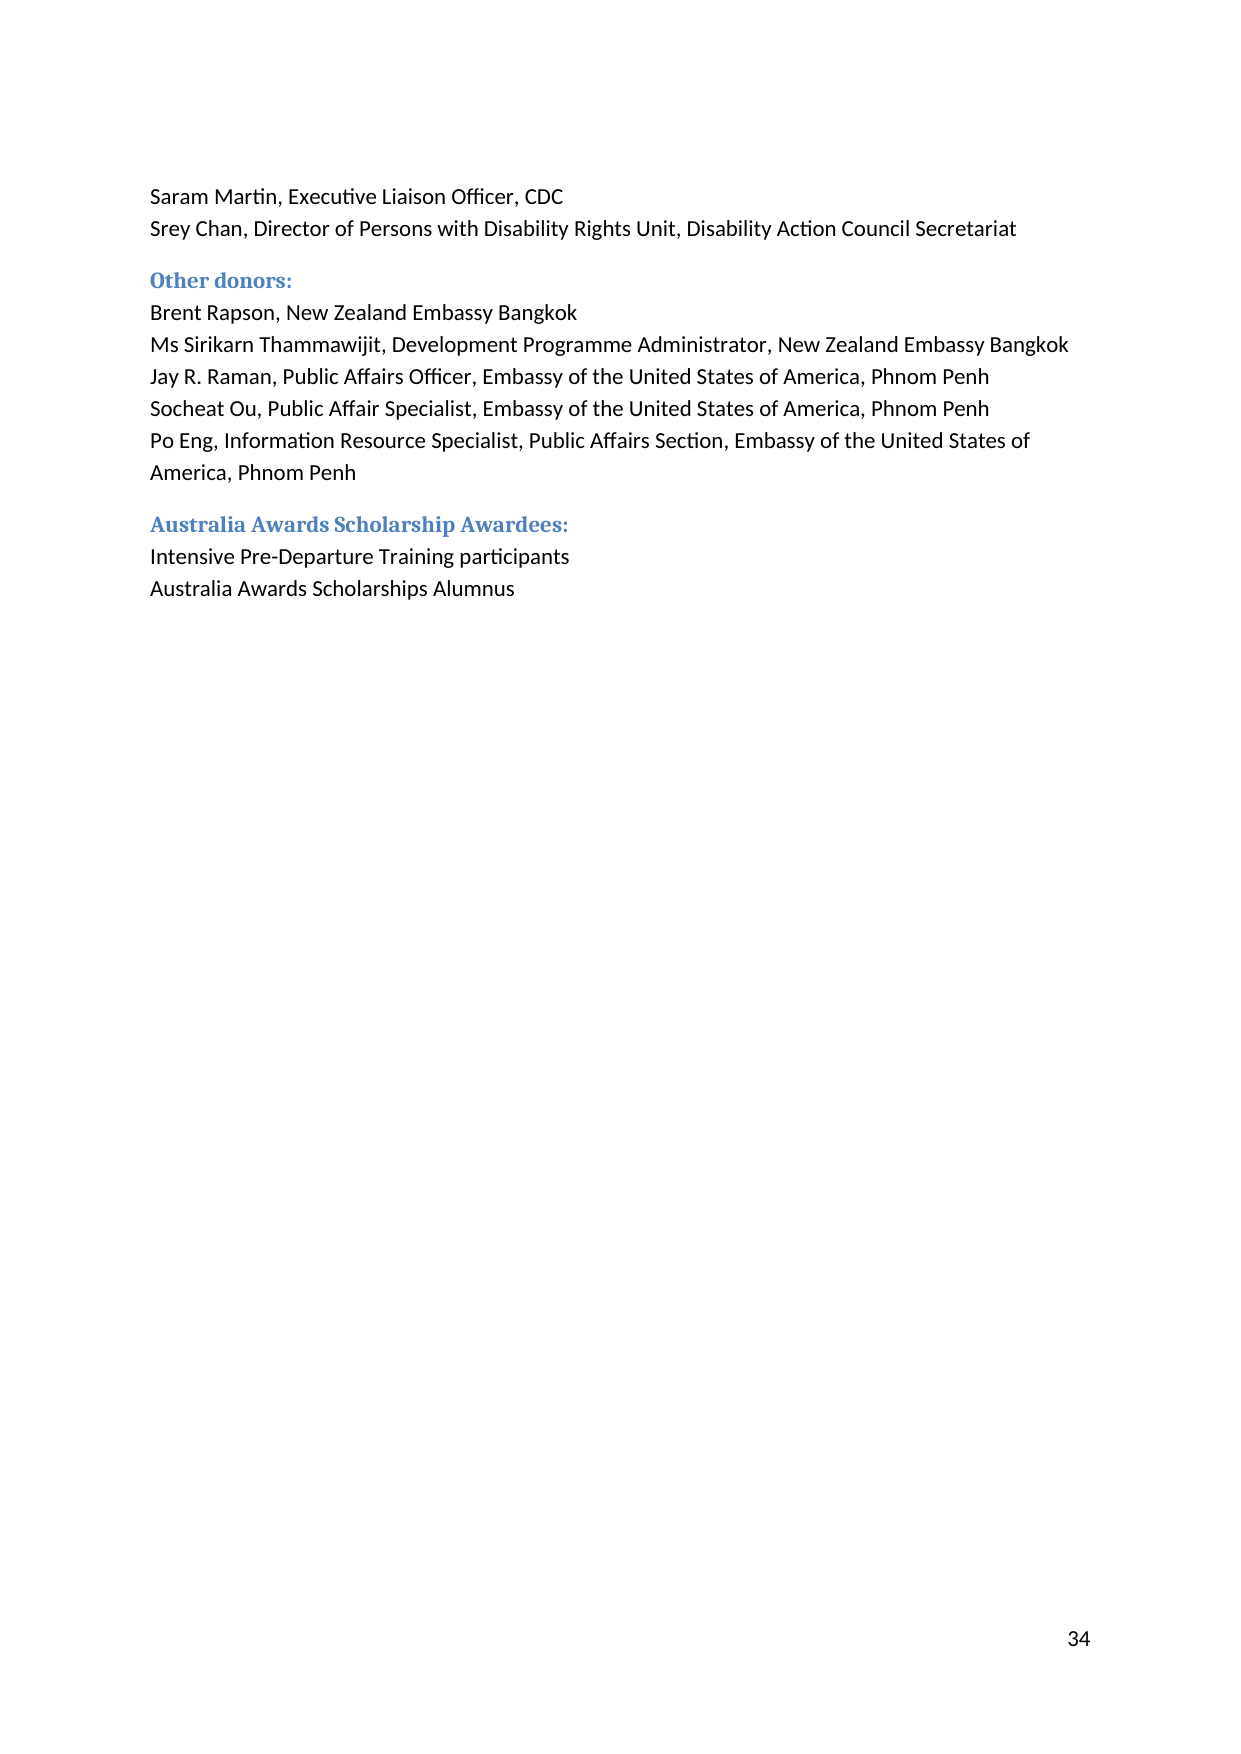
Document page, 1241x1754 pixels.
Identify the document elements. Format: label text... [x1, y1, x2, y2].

text Srey Chan, Director of Persons with Disability Rights Unit, Disability Action Council Secretariat [150, 214, 1090, 242]
text Socheat Ou, Public Affair Specialist, Embassy of the United States of America, Phnom Penh [150, 394, 1090, 422]
text Saram Martin, Executive Liaison Officer, CDC [150, 182, 1090, 210]
subtitle Australia Awards Scholarship Awardees: [150, 512, 1090, 538]
text Brent Rapson, New Zealand Embassy Bangkok [150, 298, 1090, 326]
subtitle Other donors: [150, 267, 1090, 294]
text Australia Awards Scholarships Alumnus [150, 574, 1090, 602]
text Intensive Pre-Departure Training participants [150, 542, 1090, 570]
text Ms Sirikarn Thammawijit, Development Programme Administrator, New Zealand Embassy Bangkok [150, 330, 1090, 358]
text Jay R. Raman, Public Affairs Officer, Embassy of the United States of America, Phnom Penh [150, 362, 1090, 390]
text Po Eng, Information Resource Specialist, Public Affairs Section, Embassy of the United States of America, Phnom Penh [150, 426, 1090, 487]
